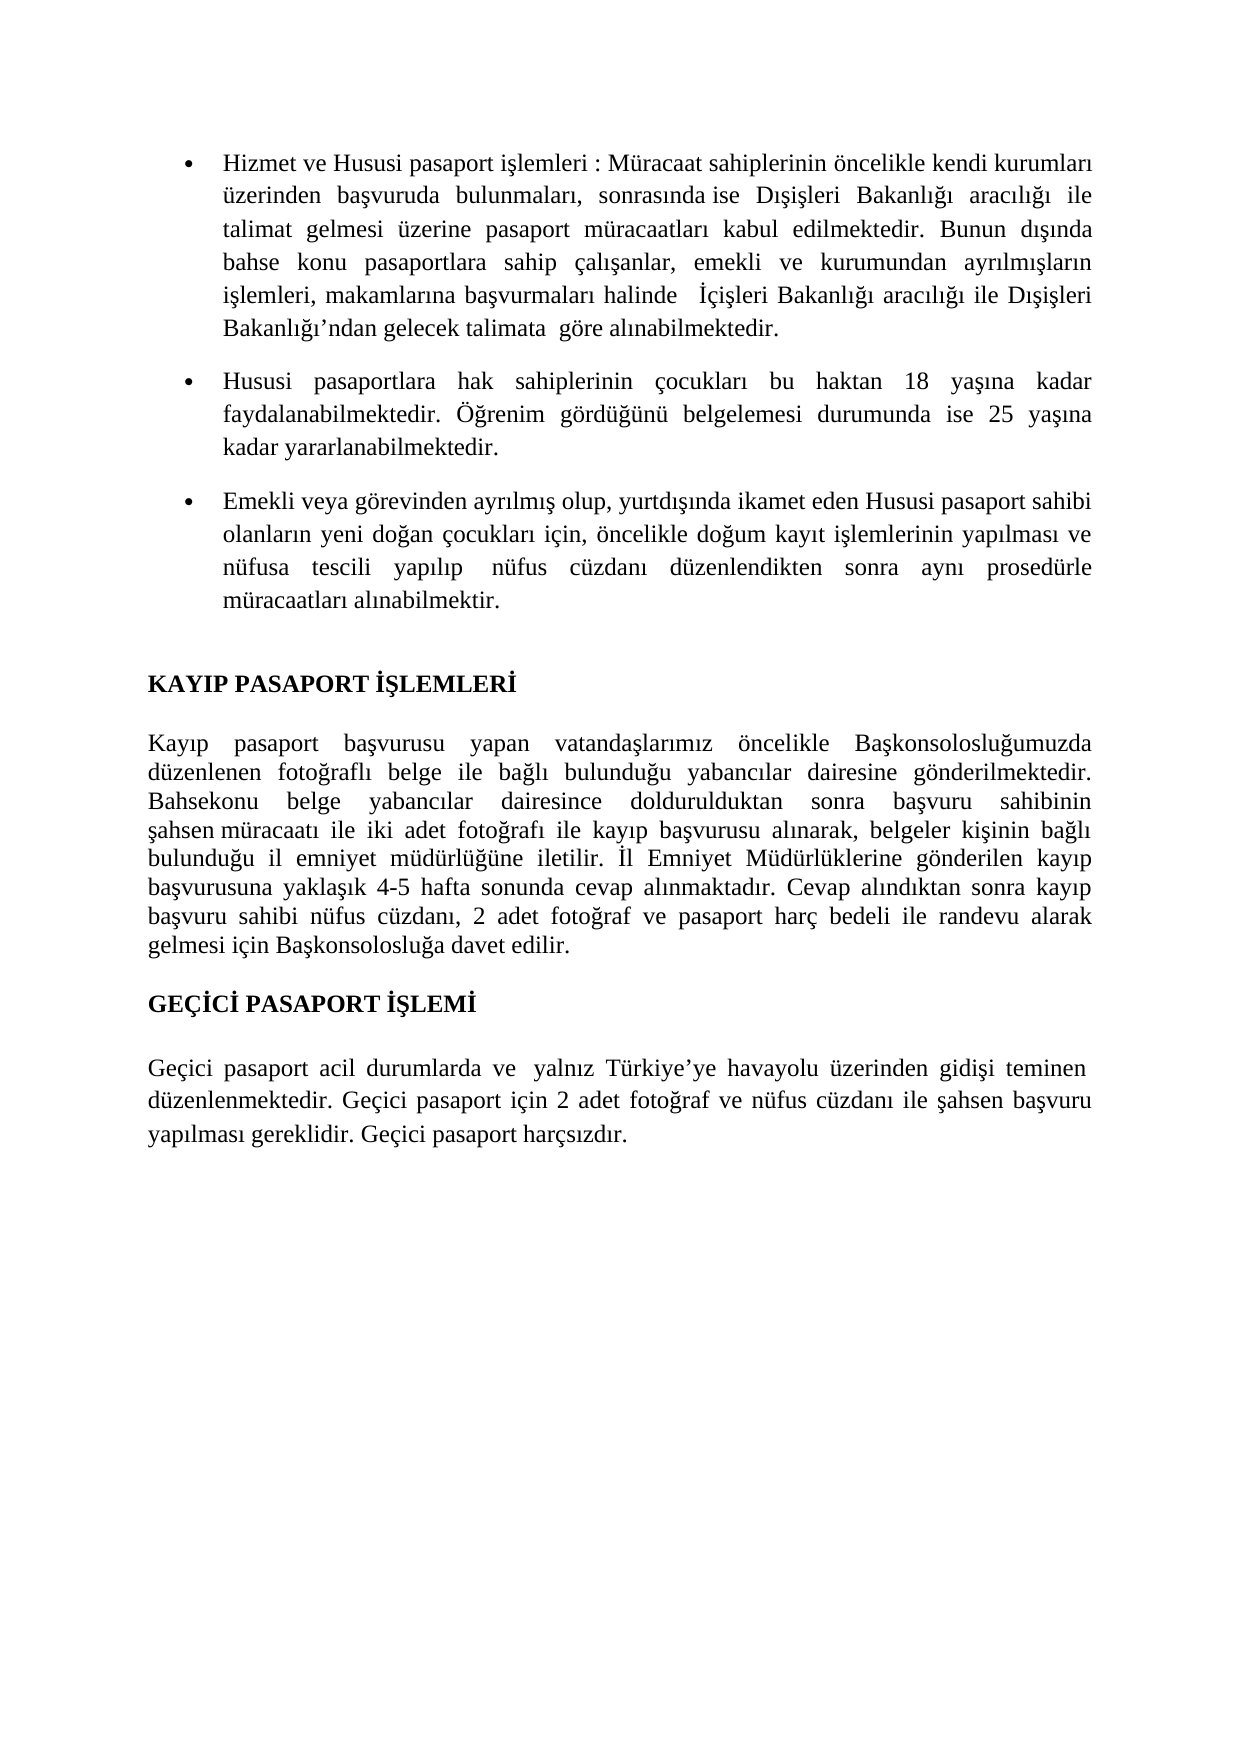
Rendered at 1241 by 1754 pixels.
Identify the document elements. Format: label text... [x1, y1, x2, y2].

text KAYIP PASAPORT İŞLEMLERİ [148, 669, 1093, 698]
text Geçici pasaport acil durumlarda ve yalnız Türkiye’ye havayolu üzerinden gidişi teminen düzenlenmektedir. Geçici pasaport için 2 adet fotoğraf ve nüfus cüzdanı ile şahsen başvuru yapılması gereklidir. Geçici pasaport harçsızdır. [148, 1018, 1093, 1147]
text GEÇİCİ PASAPORT İŞLEMİ [148, 989, 1093, 1018]
list Hizmet ve Hususi pasaport işlemleri : Müracaat sahiplerinin öncelikle kendi kurumları üzerinden başvuruda bulunmaları, sonrasında ise Dışişleri Bakanlığı aracılığı ile talimat gelmesi üzerine pasaport müracaatları kabul edilmektedir. Bunun dışında bahse konu pasaportlara sahip çalışanlar, emekli ve kurumundan ayrılmışların işlemleri, makamlarına başvurmaları halinde İçişleri Bakanlığı aracılığı ile Dışişleri Bakanlığı’ndan gelecek talimata göre alınabilmektedir. [185, 148, 1093, 341]
list Hususi pasaportlara hak sahiplerinin çocukları bu haktan 18 yaşına kadar faydalanabilmektedir. Öğrenim gördüğünü belgelemesi durumunda ise 25 yaşına kadar yararlanabilmektedir. [185, 366, 1093, 461]
list Emekli veya görevinden ayrılmış olup, yurtdışında ikamet eden Hususi pasaport sahibi olanların yeni doğan çocukları için, öncelikle doğum kayıt işlemlerinin yapılması ve nüfusa tescili yapılıp nüfus cüzdanı düzenlendikten sonra aynı prosedürle müracaatları alınabilmektir. [185, 486, 1093, 614]
text Kayıp pasaport başvurusu yapan vatandaşlarımız öncelikle Başkonsolosluğumuzda düzenlenen fotoğraflı belge ile bağlı bulunduğu yabancılar dairesine gönderilmektedir. Bahsekonu belge yabancılar dairesince doldurulduktan sonra başvuru sahibinin şahsen müracaatı ile iki adet fotoğrafı ile kayıp başvurusu alınarak, belgeler kişinin bağlı bulunduğu il emniyet müdürlüğüne iletilir. İl Emniyet Müdürlüklerine gönderilen kayıp başvurusuna yaklaşık 4-5 hafta sonunda cevap alınmaktadır. Cevap alındıktan sonra kayıp başvuru sahibi nüfus cüzdanı, 2 adet fotoğraf ve pasaport harç bedeli ile randevu alarak gelmesi için Başkonsolosluğa davet edilir. [148, 728, 1093, 958]
